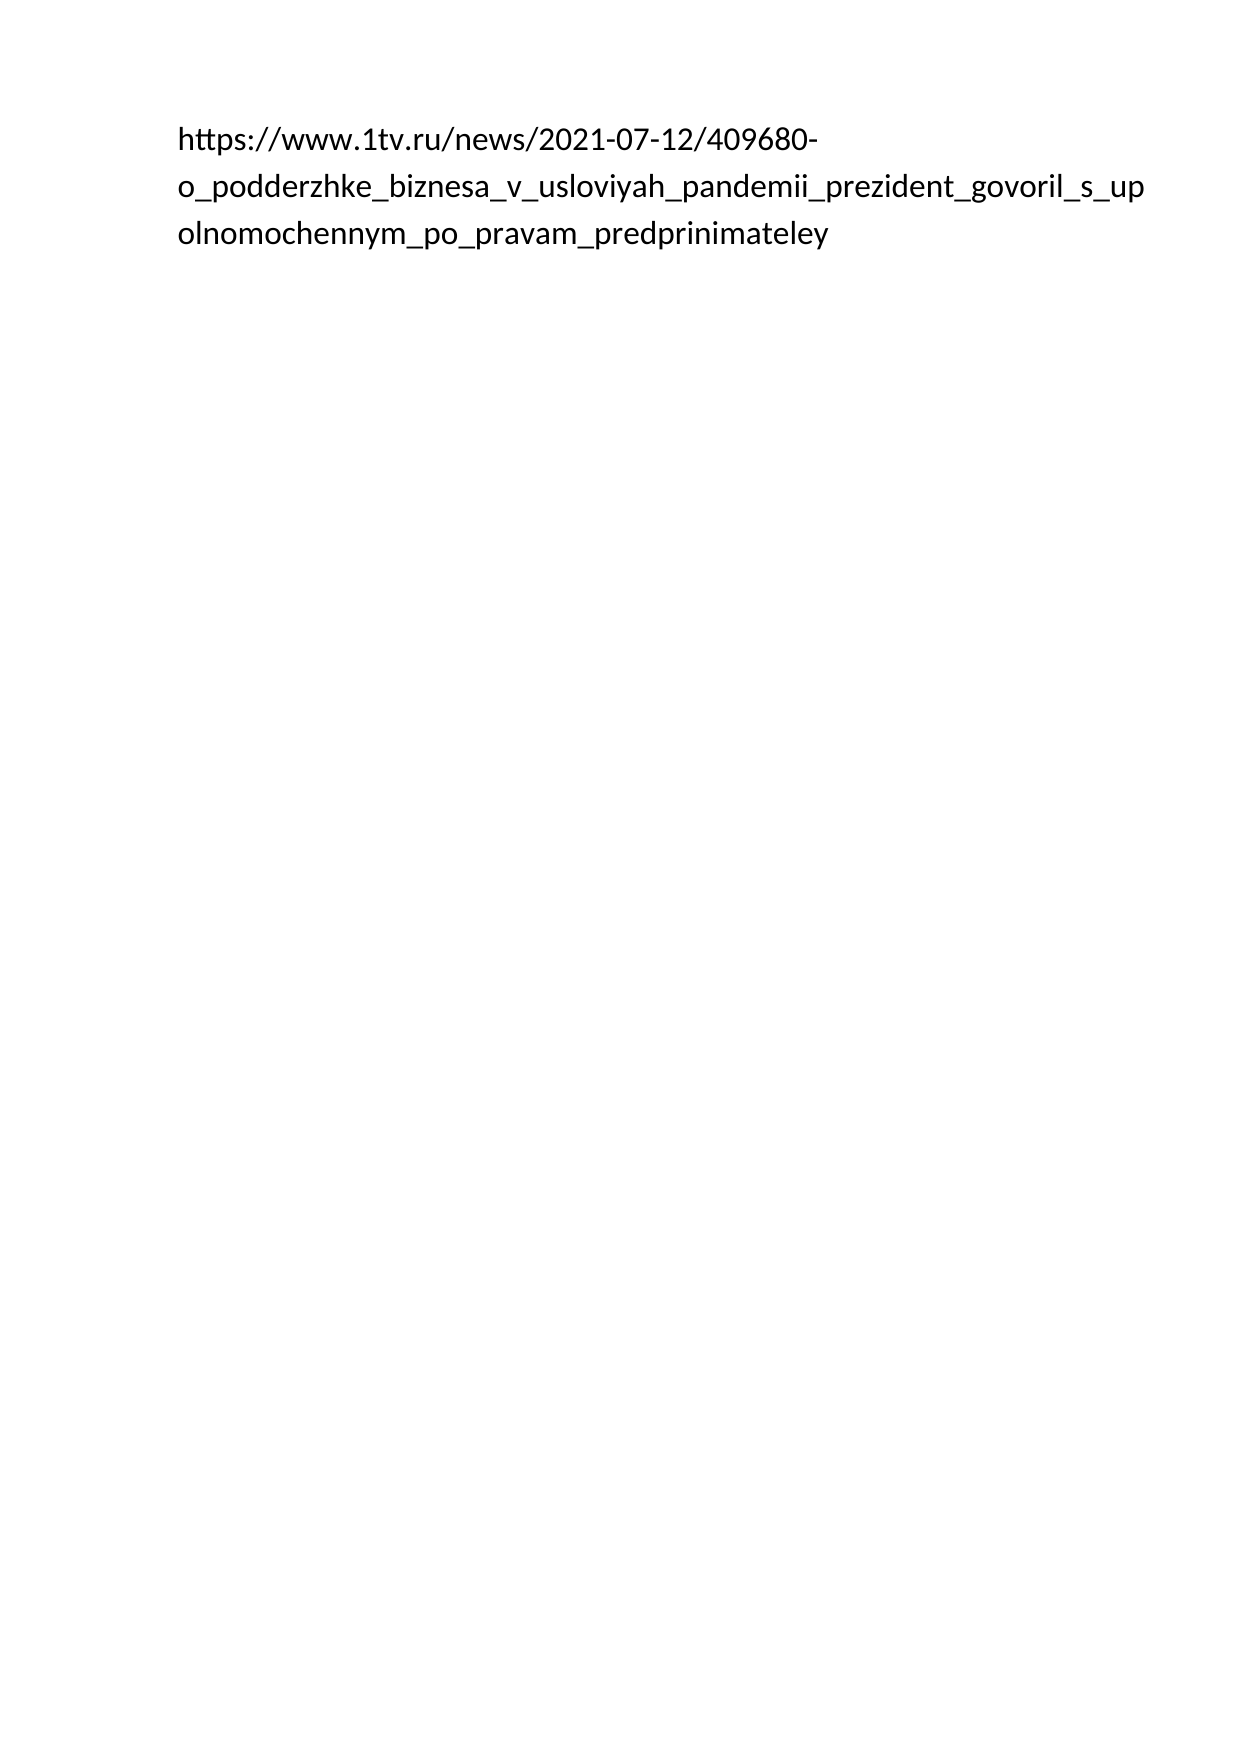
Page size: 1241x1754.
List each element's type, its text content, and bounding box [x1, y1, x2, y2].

text https://www.1tv.ru/news/2021-07-12/409680-o_podderzhke_biznesa_v_usloviyah_pandemii_prezident_govoril_s_upolnomochennym_po_pravam_predprinimateley [177, 118, 1152, 252]
